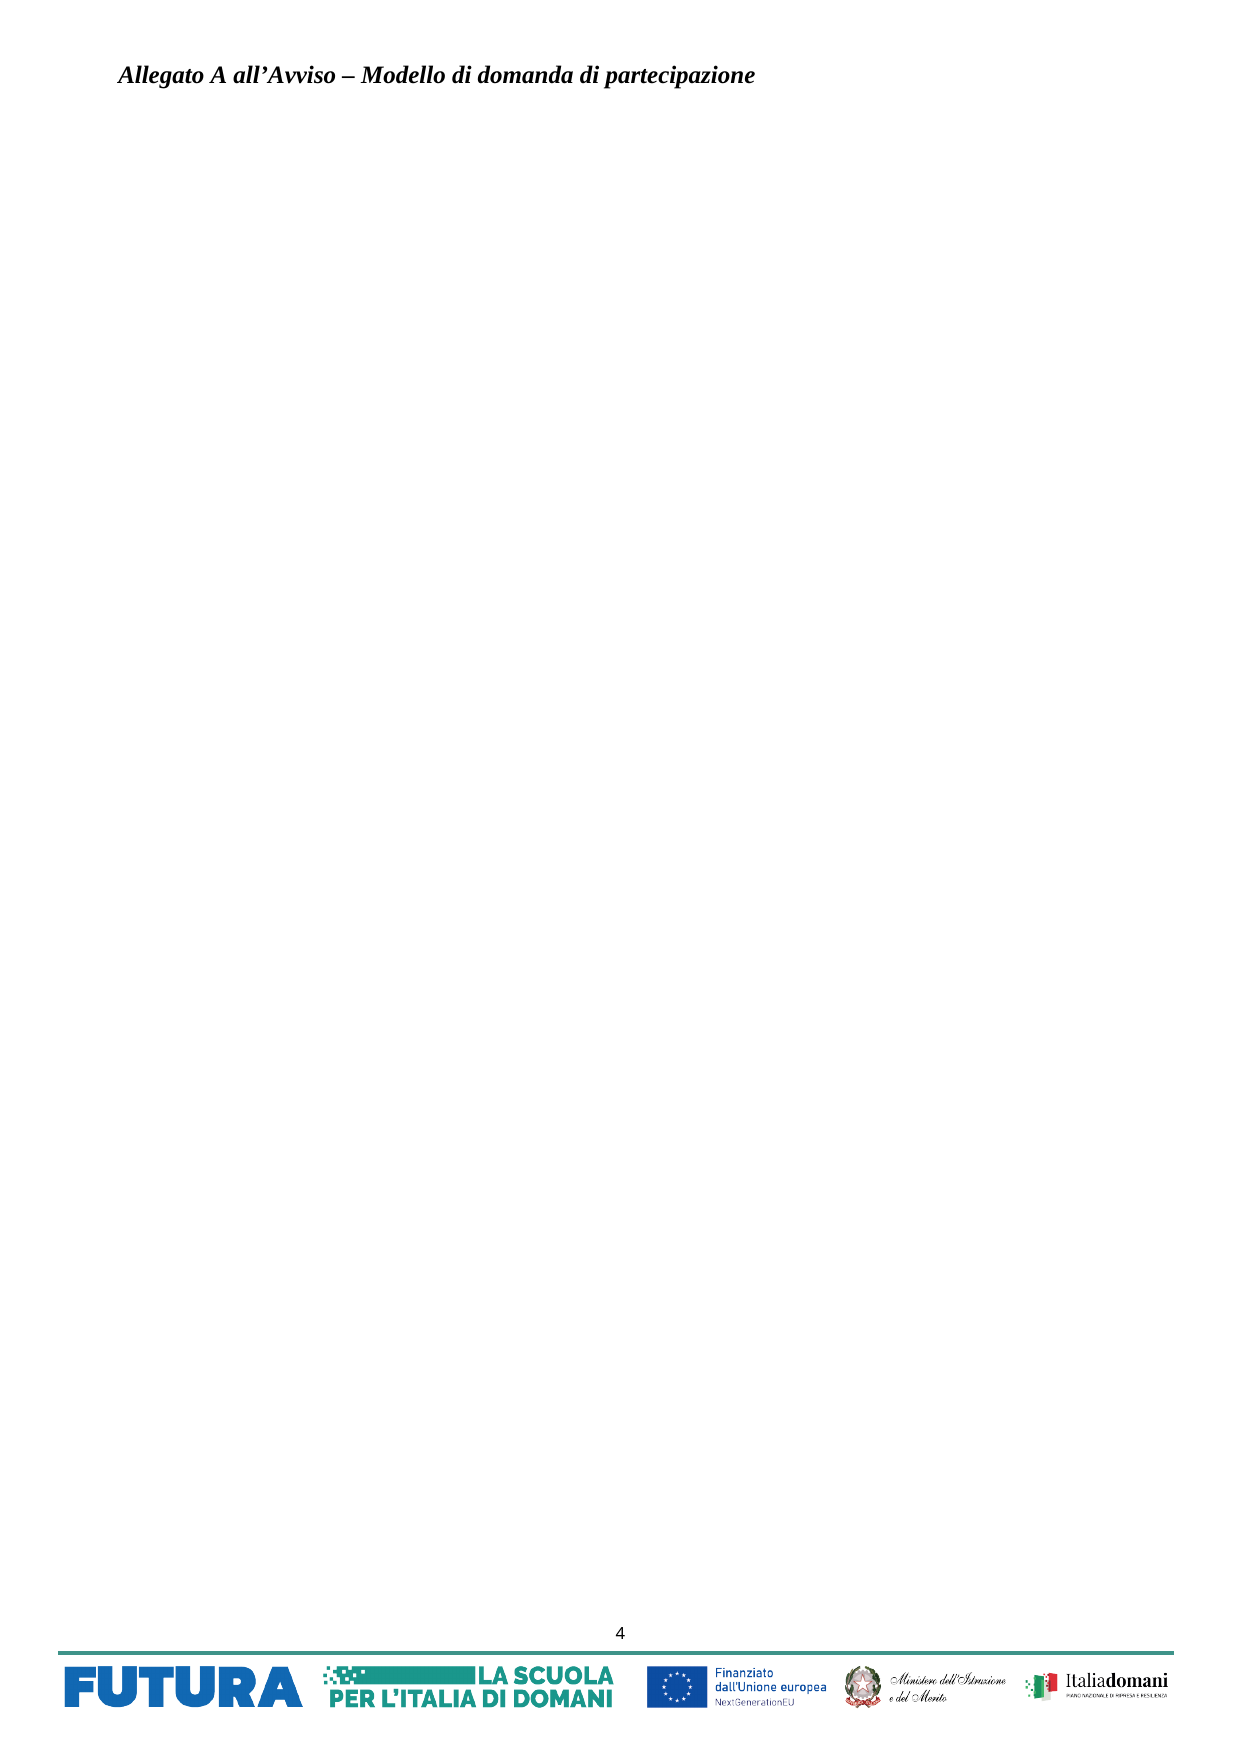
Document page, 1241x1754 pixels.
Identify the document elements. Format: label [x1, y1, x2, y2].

picture [62, 1663, 1170, 1711]
